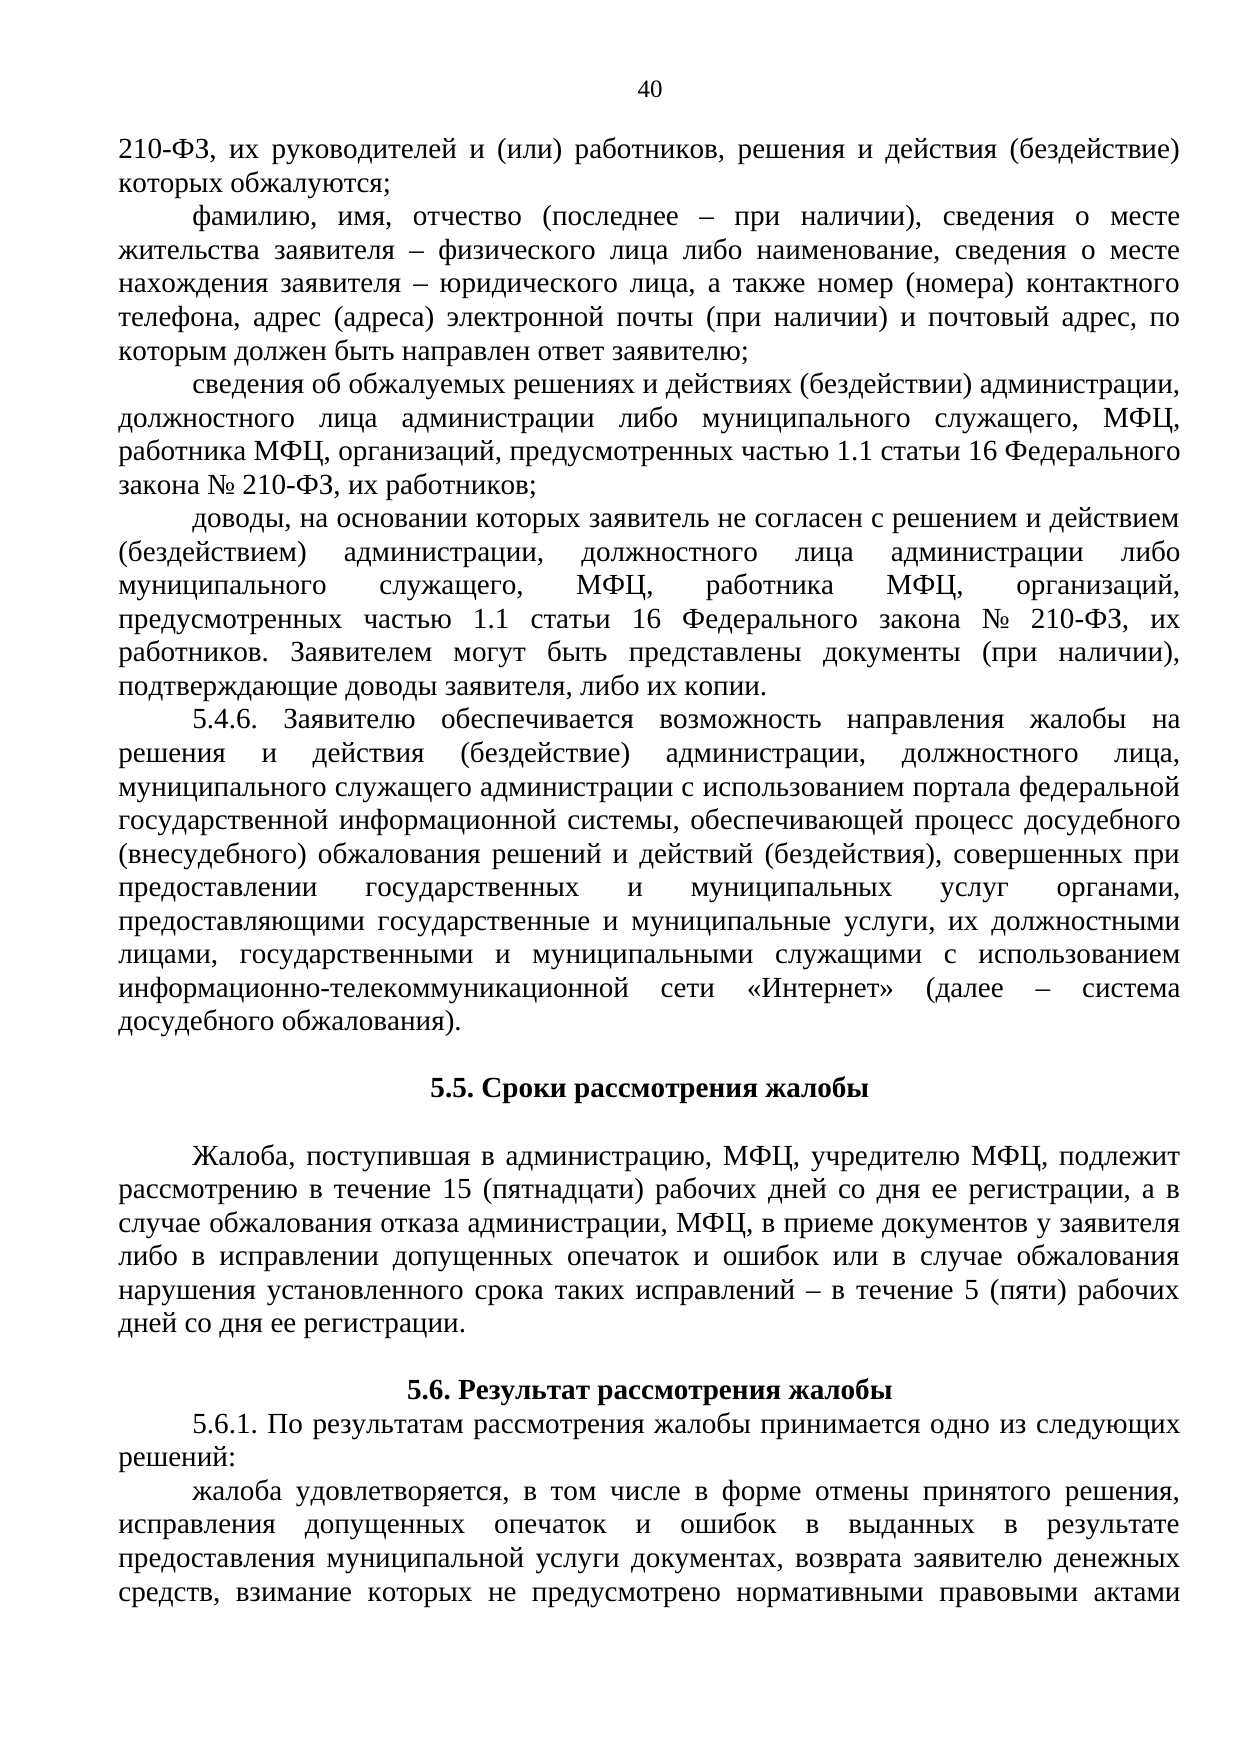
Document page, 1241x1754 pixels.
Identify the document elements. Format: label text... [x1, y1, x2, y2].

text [118, 1473, 1181, 1607]
text 5.6. Результат рассмотрения жалобы [118, 1372, 1181, 1406]
text 5.5. Сроки рассмотрения жалобы [118, 1071, 1181, 1104]
text доводы, на основании которых заявитель не согласен с решением и действием (бездействием) администрации, должностного лица администрации либо муниципального служащего, МФЦ, работника МФЦ, организаций, предусмотренных частью 1.1 статьи 16 Федерального закона № 210-ФЗ, их работников. Заявителем могут быть представлены документы (при наличии), подтверждающие доводы заявителя, либо их копии. [118, 500, 1181, 702]
text Жалоба, поступившая в администрацию, МФЦ, учредителю МФЦ, подлежит рассмотрению в течение 15 (пятнадцати) рабочих дней со дня ее регистрации, а в случае обжалования отказа администрации, МФЦ, в приеме документов у заявителя либо в исправлении допущенных опечаток и ошибок или в случае обжалования нарушения установленного срока таких исправлений – в течение 5 (пяти) рабочих дней со дня ее регистрации. [118, 1138, 1181, 1339]
text сведения об обжалуемых решениях и действиях (бездействии) администрации, должностного лица администрации либо муниципального служащего, МФЦ, работника МФЦ, организаций, предусмотренных частью 1.1 статьи 16 Федерального закона № 210-ФЗ, их работников; [118, 366, 1181, 500]
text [118, 131, 1181, 198]
text фамилию, имя, отчество (последнее – при наличии), сведения о месте жительства заявителя – физического лица либо наименование, сведения о месте нахождения заявителя – юридического лица, а также номер (номера) контактного телефона, адрес (адреса) электронной почты (при наличии) и почтовый адрес, по которым должен быть направлен ответ заявителю; [118, 198, 1181, 366]
text 5.6.1. По результатам рассмотрения жалобы принимается одно из следующих решений: [118, 1406, 1181, 1473]
text 5.4.6. Заявителю обеспечивается возможность направления жалобы на решения и действия (бездействие) администрации, должностного лица, муниципального служащего администрации с использованием портала федеральной государственной информационной системы, обеспечивающей процесс досудебного (внесудебного) обжалования решений и действий (бездействия), совершенных при предоставлении государственных и муниципальных услуг органами, предоставляющими государственные и муниципальные услуги, их должностными лицами, государственными и муниципальными служащими с использованием информационно-телекоммуникационной сети «Интернет» (далее – система досудебного обжалования). [118, 702, 1181, 1037]
